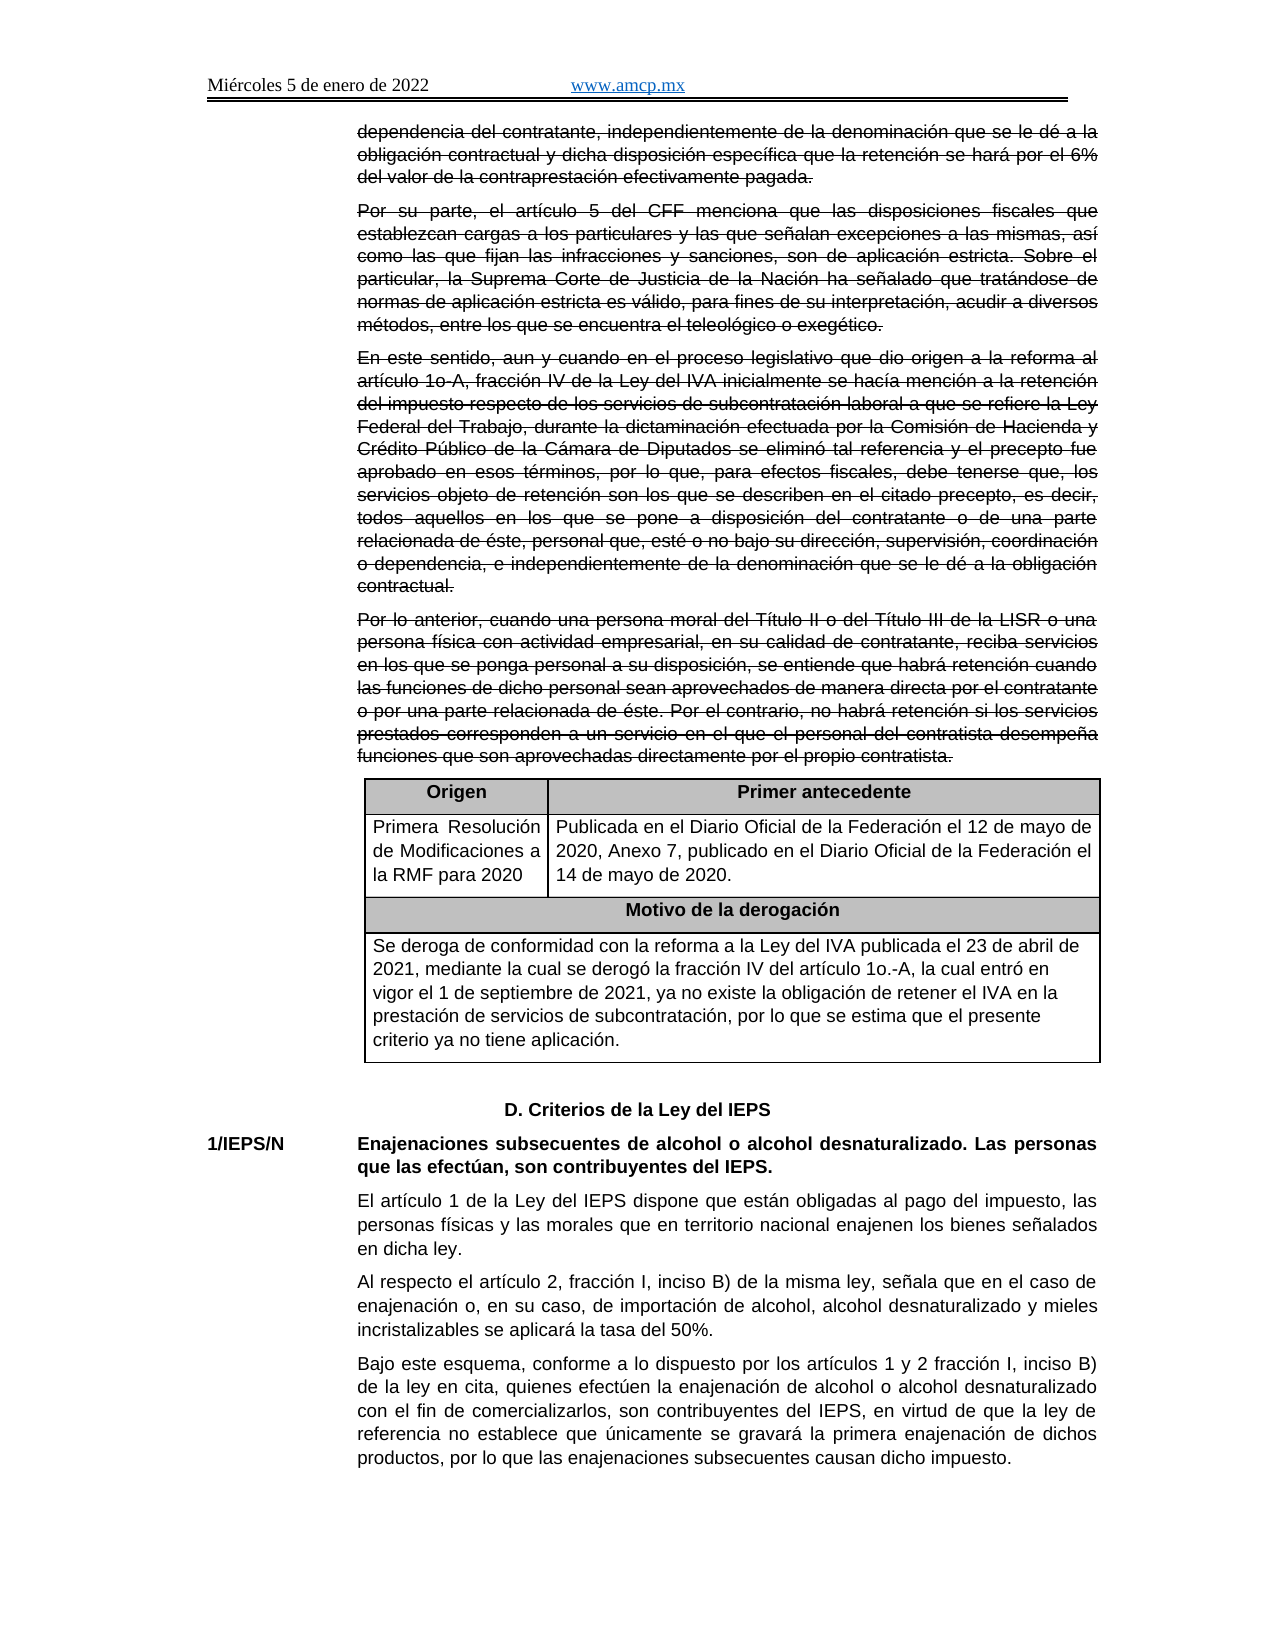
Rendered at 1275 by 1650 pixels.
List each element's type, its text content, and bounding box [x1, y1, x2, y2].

table_cell Publicada en el Diario Oficial de la Federación el 12 de mayo de 2020, Anexo 7, publicado en el Diario Oficial de la Federación el 14 de mayo de 2020. [549, 815, 1099, 896]
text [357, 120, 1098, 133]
text Bajo este esquema, conforme a lo dispuesto por los artículos 1 y 2 fracción I, inciso B) de la ley en cita, quienes efectúen la enajenación de alcohol o alcohol desnaturalizado con el fin de comercializarlos, son contribuyentes del IEPS, en virtud de que la ley de referencia no establece que únicamente se gravará la primera enajenación de dichos productos, por lo que las enajenaciones subsecuentes causan dicho impuesto. [207, 1351, 1098, 1469]
table_cell Motivo de la derogación [366, 898, 1099, 932]
table_cell Primera Resolución de Modificaciones a la RMF para 2020 [366, 815, 547, 896]
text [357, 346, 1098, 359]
text El artículo 1 de la Ley del IEPS dispone que están obligadas al pago del impuesto, las personas físicas y las morales que en territorio nacional enajenen los bienes señalados en dicha ley. [207, 1189, 1098, 1260]
text Al respecto el artículo 2, fracción I, inciso B) de la misma ley, señala que en el caso de enajenación o, en su caso, de importación de alcohol, alcohol desnaturalizado y mieles incristalizables se aplicará la tasa del 50%. [207, 1270, 1098, 1341]
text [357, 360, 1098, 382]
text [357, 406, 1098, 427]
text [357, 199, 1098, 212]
text Por su parte, el artículo 5 del CFF menciona que las disposiciones fiscales que establezcan cargas a los particulares y las que señalan excepciones a las mismas, así como las que fijan las infracciones y sanciones, son de aplicación estricta. Sobre el particular, la Suprema Corte de Justicia de la Nación ha señalado que tratándose de normas de aplicación estricta es válido, para fines de su interpretación, acudir a diversos métodos, entre los que se encuentra el teleológico o exegético. [357, 235, 1098, 280]
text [357, 134, 1098, 155]
text D. Criterios de la Ley del IEPS [177, 1097, 1098, 1121]
text 1/IEPS/N Enajenaciones subsecuentes de alcohol o alcohol desnaturalizado. Las personas que las efectúan, son contribuyentes del IEPS. [207, 1131, 1098, 1178]
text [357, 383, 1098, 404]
table_cell Se deroga de conformidad con la reforma a la Ley del IVA publicada el 23 de abril de 2021, mediante la cual se derogó la fracción IV del artículo 1o.-A, la cual entró en vigor el 1 de septiembre de 2021, ya no existe la obligación de retener el IVA en la prestación de servicios de subcontratación, por lo que se estima que el presente criterio ya no tiene aplicación. [366, 934, 1099, 1062]
table_header Origen [366, 780, 547, 814]
table_header Primer antecedente [549, 780, 1099, 814]
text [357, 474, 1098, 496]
